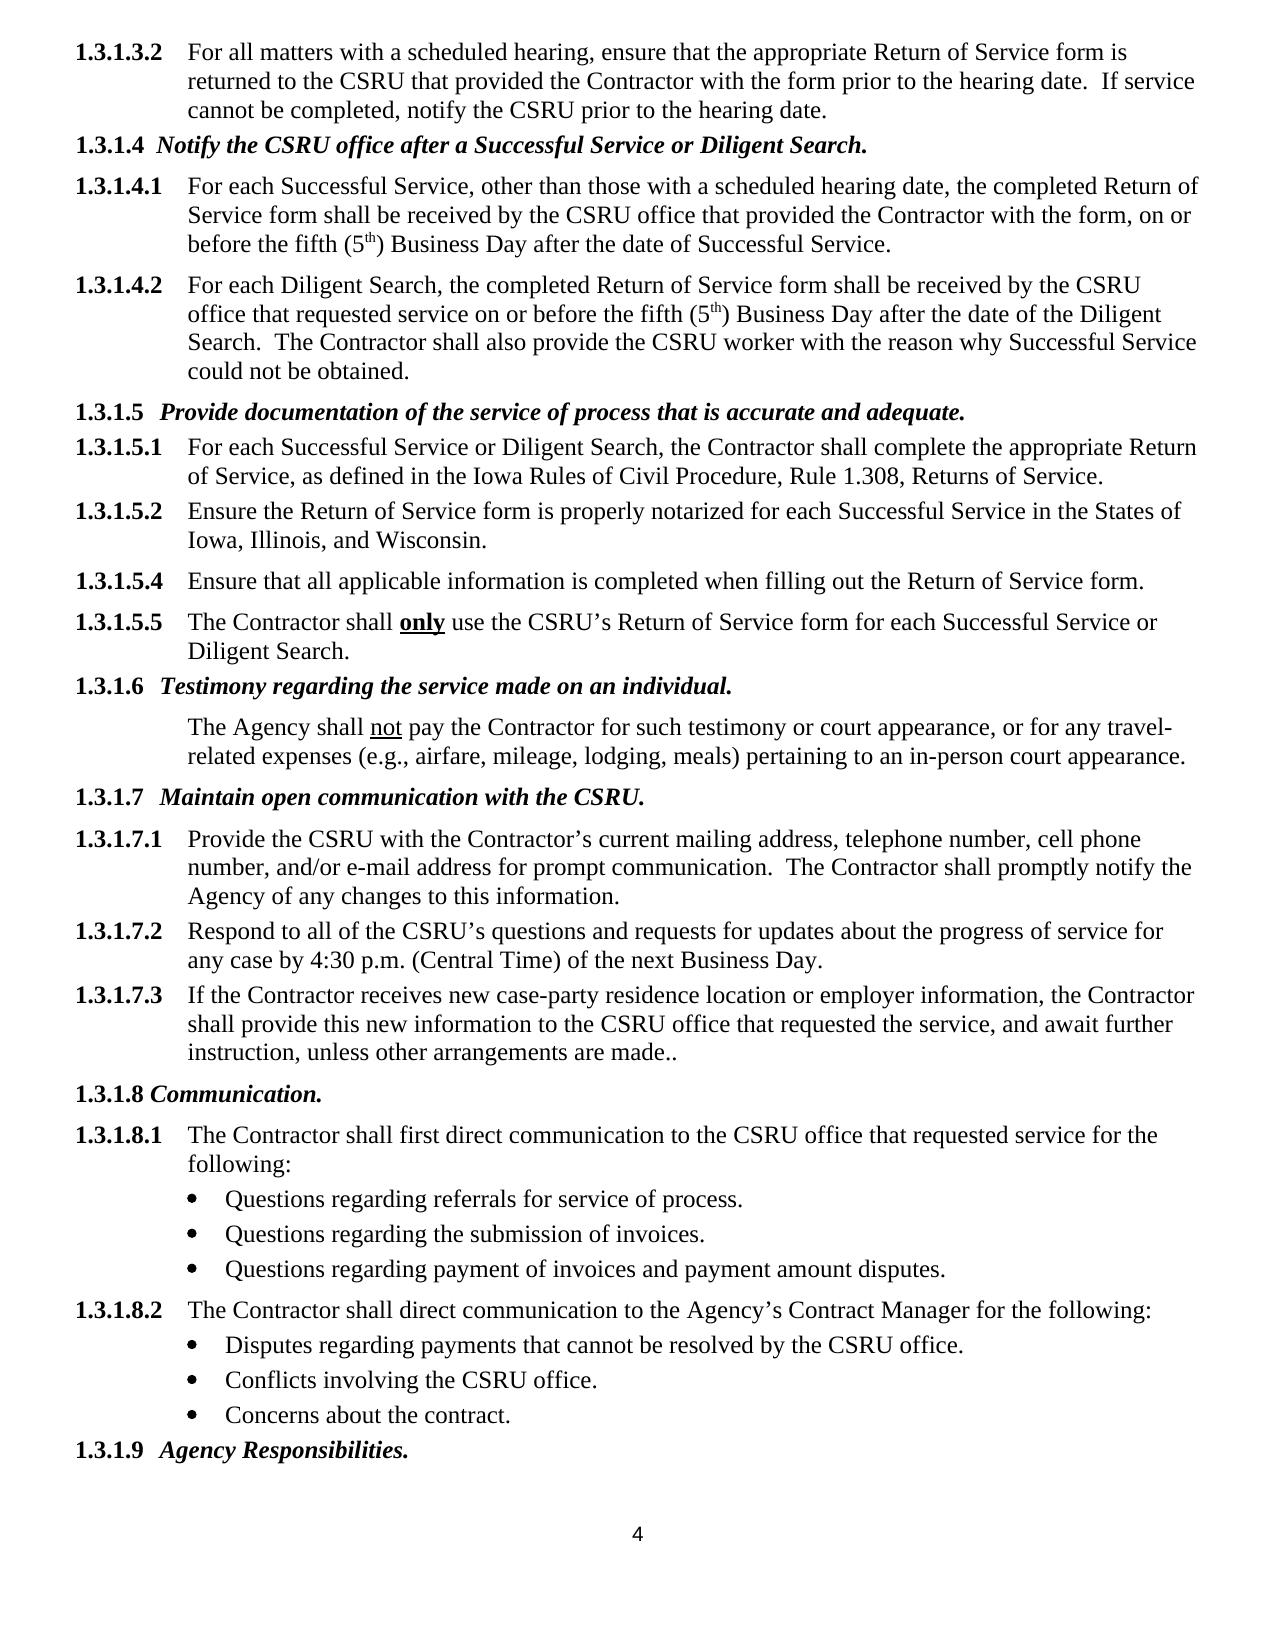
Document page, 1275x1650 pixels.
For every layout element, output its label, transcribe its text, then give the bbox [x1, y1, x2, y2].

list Questions regarding the submission of invoices. [187, 1219, 1200, 1247]
text 1.3.1.7.2 Respond to all of the CSRU’s questions and requests for updates about the progress of service for any case by 4:30 p.m. (Central Time) of the next Business Day. [75, 916, 1200, 974]
text 1.3.1.4 Notify the CSRU office after a Successful Service or Diligent Search. [75, 130, 1200, 159]
text 1.3.1.5.2 Ensure the Return of Service form is properly notarized for each Successful Service in the States of Iowa, Illinois, and Wisconsin. [75, 496, 1200, 554]
list Disputes regarding payments that cannot be resolved by the CSRU office. [187, 1330, 1200, 1359]
list Questions regarding payment of invoices and payment amount disputes. [187, 1254, 1200, 1282]
text 1.3.1.4.1 For each Successful Service, other than those with a scheduled hearing date, the completed Return of Service form shall be received by the CSRU office that provided the Contractor with the form, on or before the fifth (5th) Business Day after the date of Successful Service. [75, 171, 1200, 257]
list Questions regarding referrals for service of process. [187, 1184, 1200, 1212]
text 1.3.1.6 Testimony regarding the service made on an individual. [75, 671, 1200, 700]
text 1.3.1.5.5 The Contractor shall only use the CSRU’s Return of Service form for each Successful Service or Diligent Search. [75, 607, 1200, 665]
text 1.3.1.3.2 For all matters with a scheduled hearing, ensure that the appropriate Return of Service form is returned to the CSRU that provided the Contractor with the form prior to the hearing date. If service cannot be completed, notify the CSRU prior to the hearing date. [75, 37, 1200, 124]
text 1.3.1.4.2 For each Diligent Search, the completed Return of Service form shall be received by the CSRU office that requested service on or before the fifth (5th) Business Day after the date of the Diligent Search. The Contractor shall also provide the CSRU worker with the reason why Successful Service could not be obtained. [75, 270, 1200, 385]
text The Agency shall not pay the Contractor for such testimony or court appearance, or for any travel-related expenses (e.g., airfare, mileage, lodging, meals) pertaining to an in-person court appearance. [187, 712, 1200, 770]
list Concerns about the contract. [187, 1400, 1200, 1429]
text 1.3.1.8 Communication. [75, 1079, 1200, 1107]
text 1.3.1.5.1 For each Successful Service or Diligent Search, the Contractor shall complete the appropriate Return of Service, as defined in the Iowa Rules of Civil Procedure, Rule 1.308, Returns of Service. [75, 432, 1200, 490]
list Conflicts involving the CSRU office. [187, 1365, 1200, 1394]
text 1.3.1.7 Maintain open communication with the CSRU. [75, 782, 1200, 811]
text 1.3.1.7.3 If the Contractor receives new case-party residence location or employer information, the Contractor shall provide this new information to the CSRU office that requested the service, and await further instruction, unless other arrangements are made.. [75, 980, 1200, 1066]
text 1.3.1.9 Agency Responsibilities. [75, 1435, 1200, 1464]
text 1.3.1.8.2 The Contractor shall direct communication to the Agency’s Contract Manager for the following: [75, 1295, 1200, 1324]
text 1.3.1.5 Provide documentation of the service of process that is accurate and adequate. [75, 397, 1200, 426]
text 1.3.1.5.4 Ensure that all applicable information is completed when filling out the Return of Service form. [75, 566, 1200, 595]
text 1.3.1.8.1 The Contractor shall first direct communication to the CSRU office that requested service for the following: [75, 1120, 1200, 1177]
text 1.3.1.7.1 Provide the CSRU with the Contractor’s current mailing address, telephone number, cell phone number, and/or e-mail address for prompt communication. The Contractor shall promptly notify the Agency of any changes to this information. [75, 824, 1200, 910]
